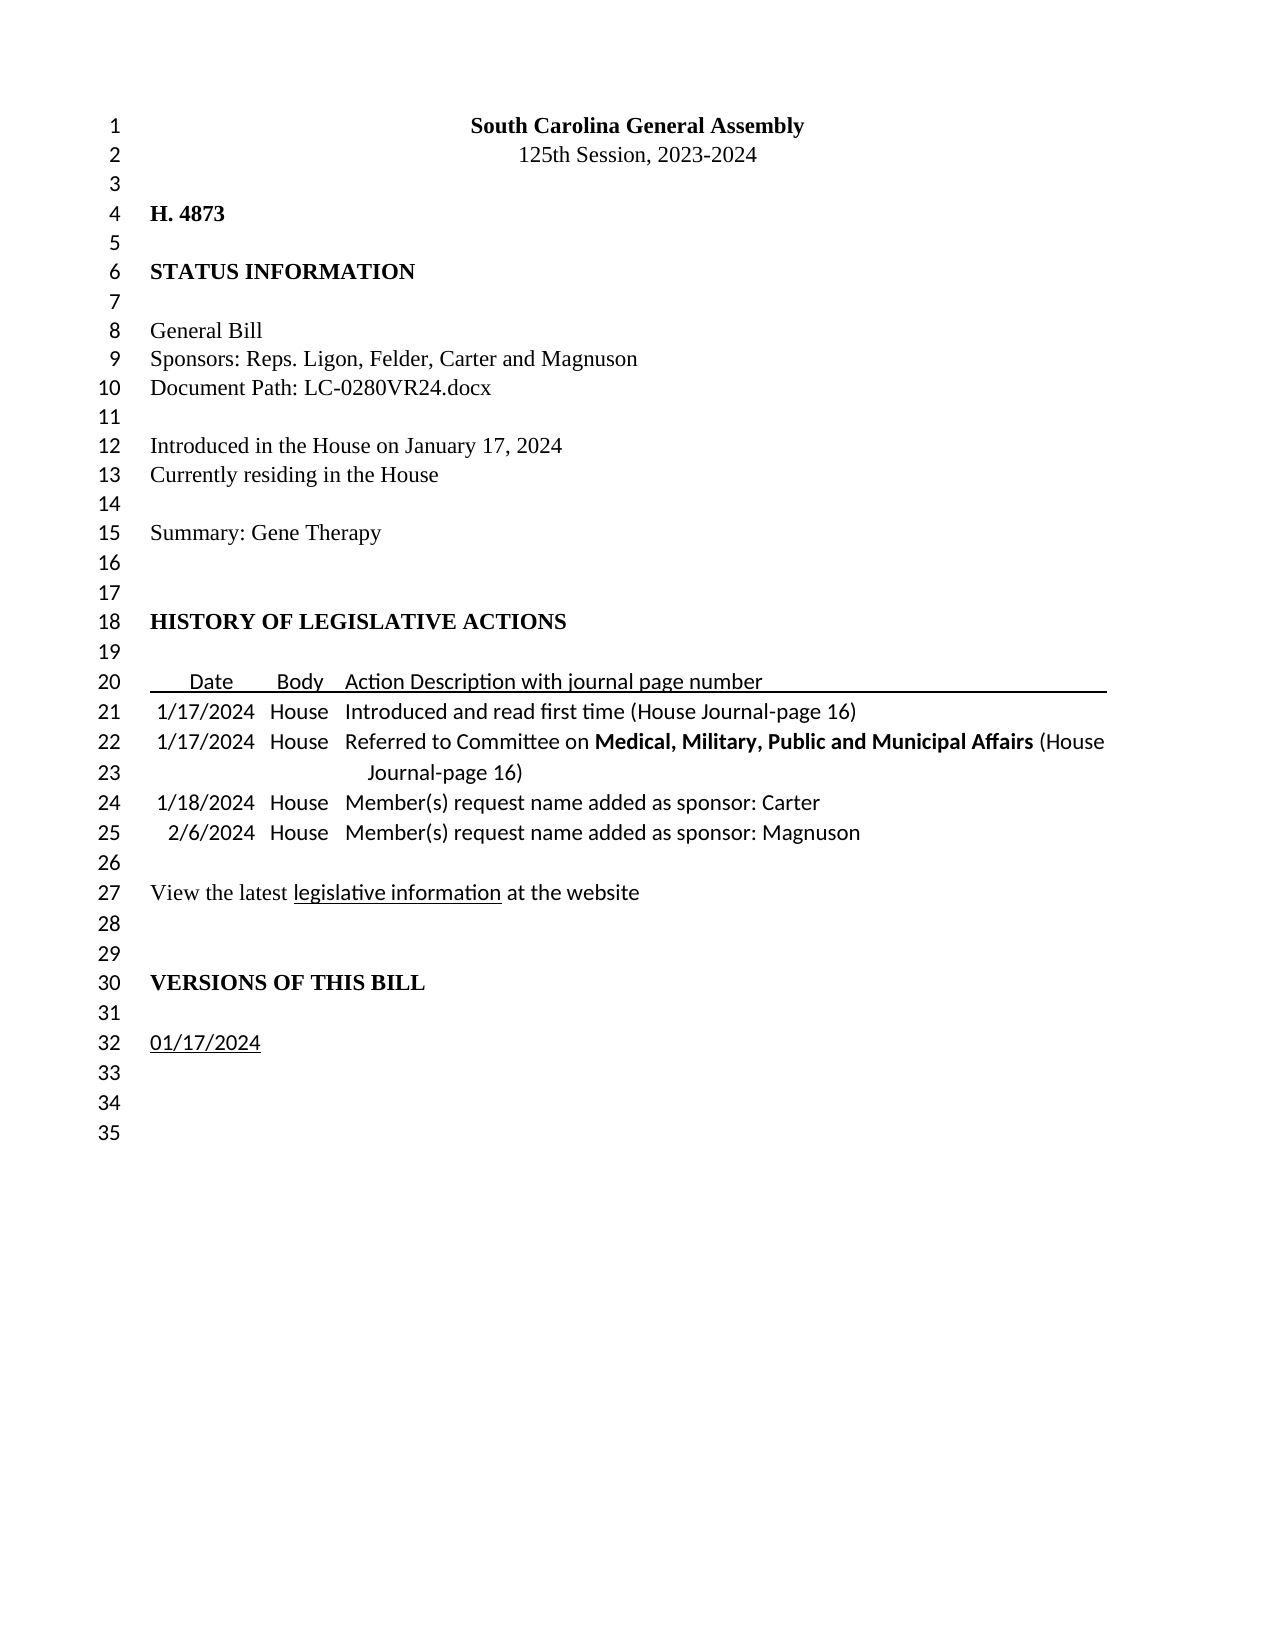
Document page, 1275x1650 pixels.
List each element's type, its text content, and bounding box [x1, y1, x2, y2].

text South Carolina General Assembly [150, 112, 1125, 139]
text View the latest legislative information at the website [150, 878, 1125, 906]
text Summary: Gene Therapy [150, 519, 1125, 546]
text H. 4873 [150, 199, 1125, 226]
text 1/18/2024 House Member(s) request name added as sponsor: Carter [150, 788, 1125, 816]
text Sponsors: Reps. Ligon, Felder, Carter and Magnuson [150, 345, 1125, 372]
text STATUS INFORMATION [150, 258, 1125, 284]
text 125th Session, 2023-2024 [150, 141, 1125, 167]
text 1/17/2024 House Introduced and read first time (House Journal-page 16) [150, 697, 1125, 725]
text VERSIONS OF THIS BILL [150, 969, 1125, 995]
text General Bill [150, 317, 1125, 343]
text Introduced in the House on January 17, 2024 [150, 432, 1125, 459]
text 1/17/2024 House Referred to Committee on Medical, Military, Public and Municipal Affairs (House Journal-page 16) [150, 727, 1125, 786]
text 01/17/2024 [150, 1028, 1125, 1056]
text Date Body Action Description with journal page number [150, 667, 1125, 695]
text HISTORY OF LEGISLATIVE ACTIONS [150, 608, 1125, 635]
text 2/6/2024 House Member(s) request name added as sponsor: Magnuson [150, 818, 1125, 846]
text Document Path: LC-0280VR24.docx [150, 374, 1125, 400]
text Currently residing in the House [150, 461, 1125, 487]
